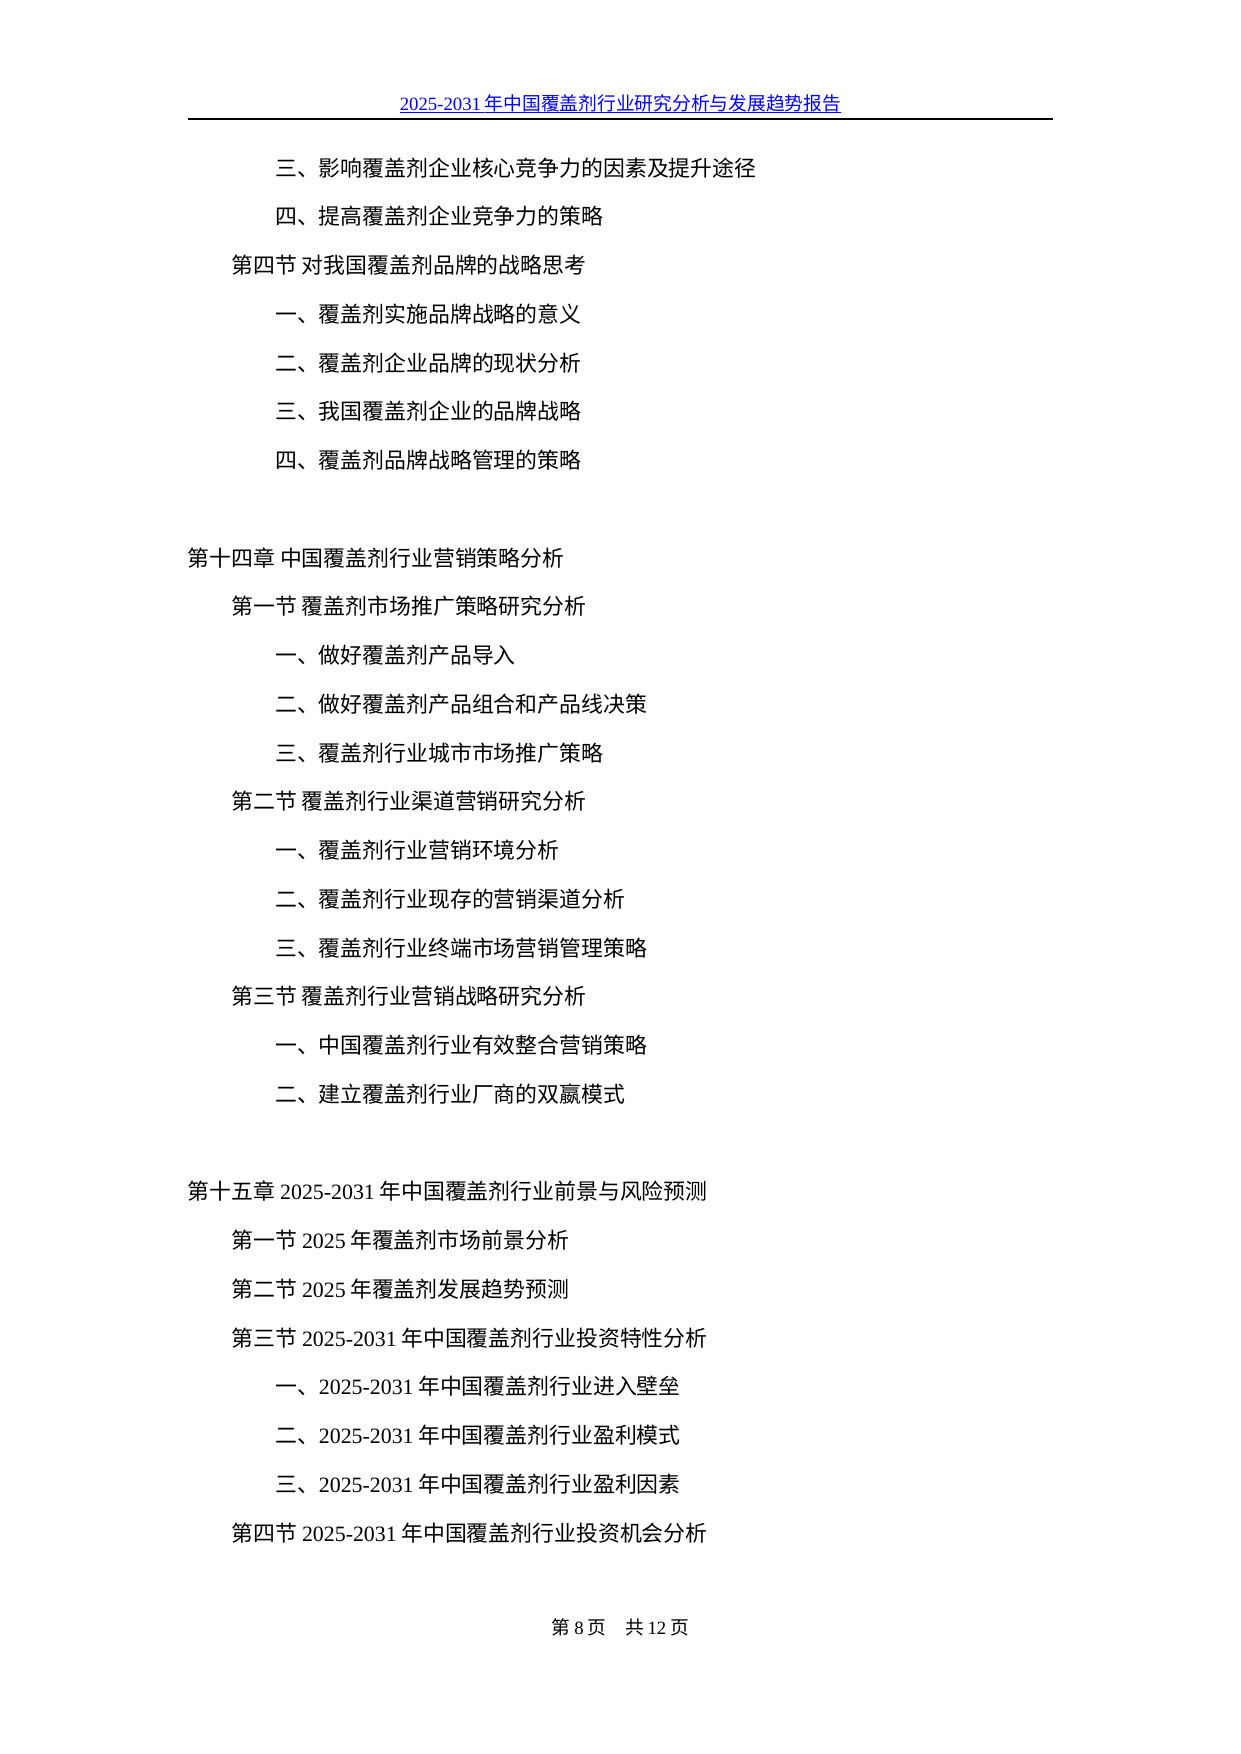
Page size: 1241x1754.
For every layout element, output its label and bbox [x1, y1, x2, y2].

text [187, 150, 1053, 1548]
